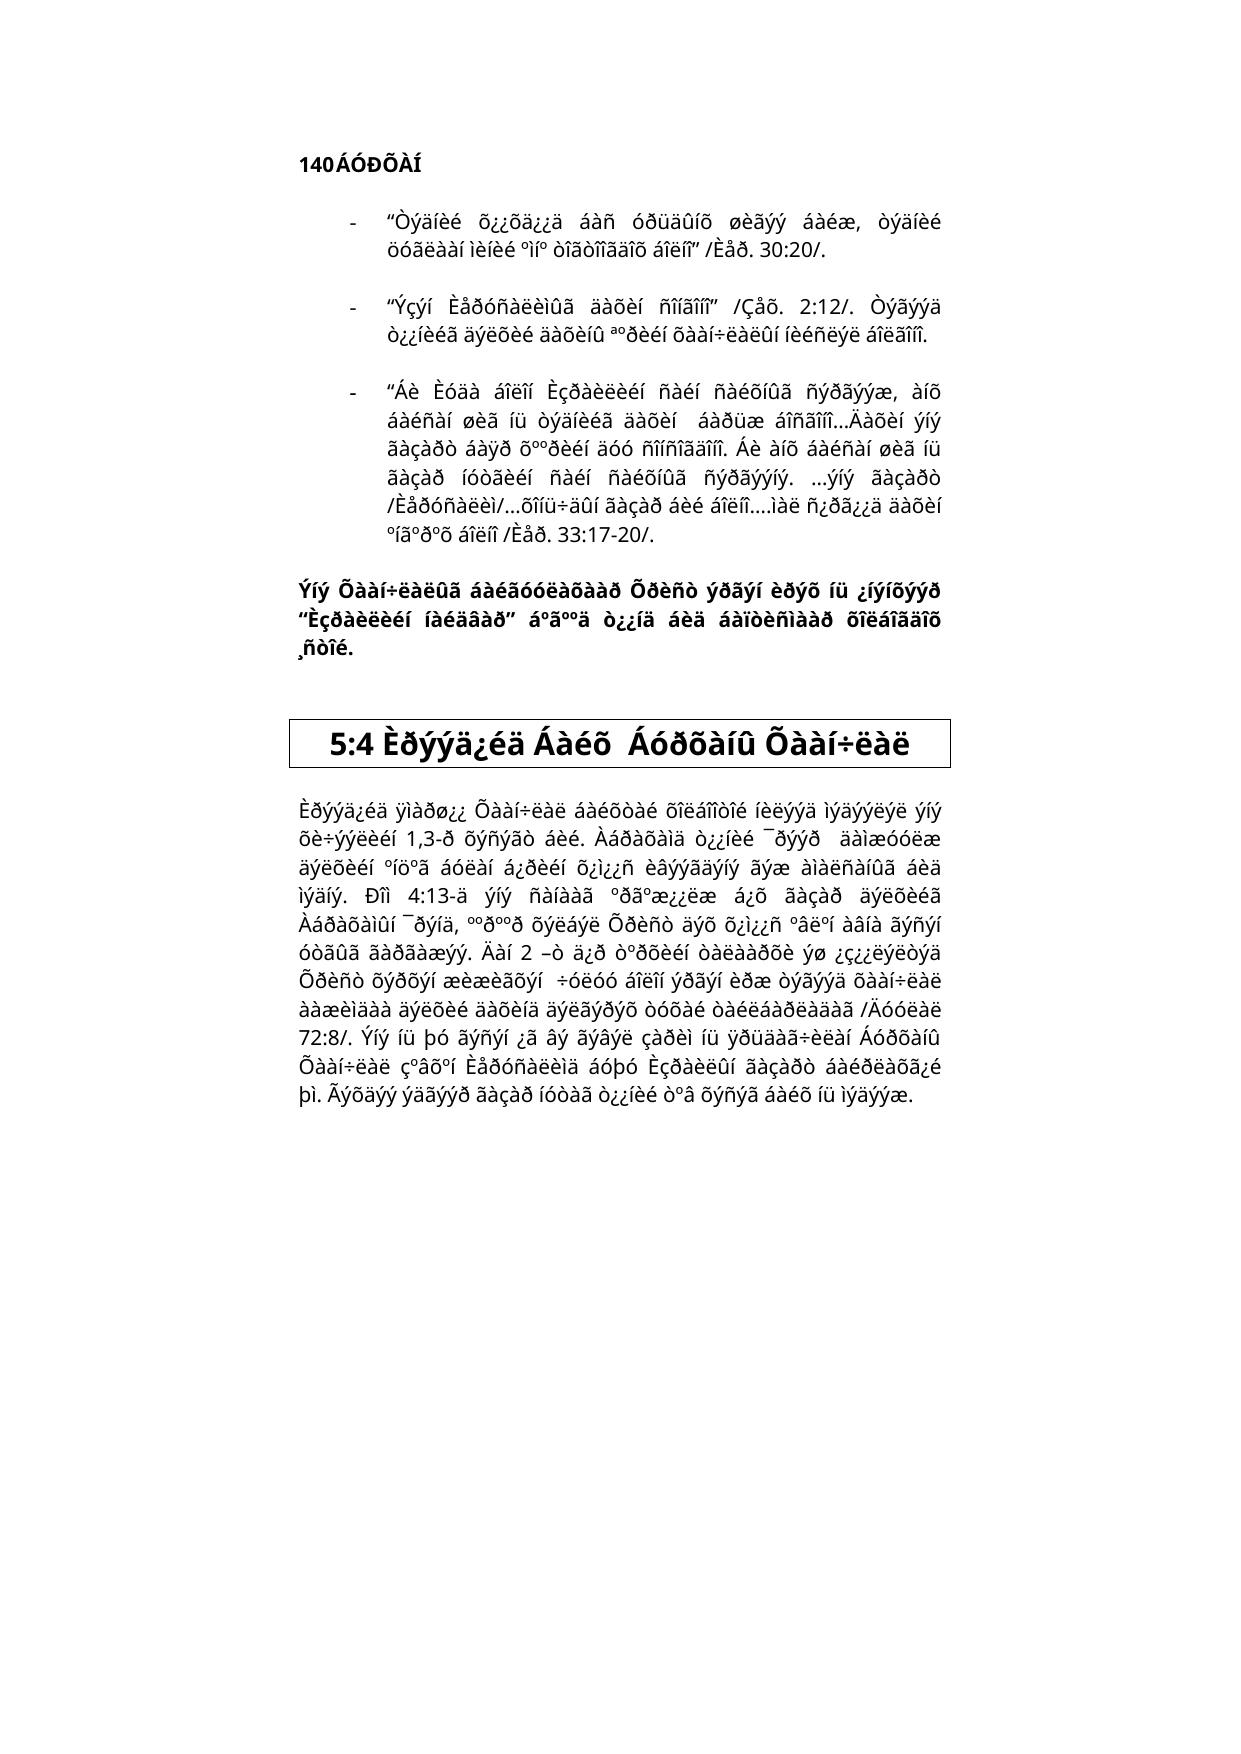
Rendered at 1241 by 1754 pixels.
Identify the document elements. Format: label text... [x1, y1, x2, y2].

text 5:4 Èðýýä¿éä Áàéõ Áóðõàíû Õààí÷ëàë [290, 720, 950, 767]
list “Áè Èóäà áîëîí Èçðàèëèéí ñàéí ñàéõíûã ñýðãýýæ, àíõ áàéñàí øèã íü òýäíèéã äàõèí áàðüæ áîñãîíî…Äàõèí ýíý ãàçàðò áàÿð õººðèéí äóó ñîíñîãäîíî. Áè àíõ áàéñàí øèã íü ãàçàð íóòãèéí ñàéí ñàéõíûã ñýðãýýíý. …ýíý ãàçàðò /Èåðóñàëèì/…õîíü÷äûí ãàçàð áèé áîëíî….ìàë ñ¿ðã¿¿ä äàõèí ºíãºðºõ áîëíî /Èåð. 33:17-20/. [349, 377, 942, 548]
list “Ýçýí Èåðóñàëèìûã äàõèí ñîíãîíî” /Çåõ. 2:12/. Òýãýýä ò¿¿íèéã äýëõèé äàõèíû ªºðèéí õààí÷ëàëûí íèéñëýë áîëãîíî. [349, 292, 942, 349]
text Èðýýä¿éä ÿìàðø¿¿ Õààí÷ëàë áàéõòàé õîëáîîòîé íèëýýä ìýäýýëýë ýíý õè÷ýýëèéí 1,3-ð õýñýãò áèé. Àáðàõàìä ò¿¿íèé ¯ðýýð äàìæóóëæ äýëõèéí ºíöºã áóëàí á¿ðèéí õ¿ì¿¿ñ èâýýãäýíý ãýæ àìàëñàíûã áèä ìýäíý. Ðîì 4:13-ä ýíý ñàíààã ºðãºæ¿¿ëæ á¿õ ãàçàð äýëõèéã Àáðàõàìûí ¯ðýíä, ººðººð õýëáýë Õðèñò äýõ õ¿ì¿¿ñ ºâëºí àâíà ãýñýí óòãûã ãàðãàæýý. Äàí 2 –ò ä¿ð òºðõèéí òàëààðõè ýø ¿ç¿¿ëýëòýä Õðèñò õýðõýí æèæèãõýí ÷óëóó áîëîí ýðãýí èðæ òýãýýä õààí÷ëàë ààæèìäàà äýëõèé äàõèíä äýëãýðýõ òóõàé òàéëáàðëàäàã /Äóóëàë 72:8/. Ýíý íü þó ãýñýí ¿ã âý ãýâýë çàðèì íü ÿðüäàã÷èëàí Áóðõàíû Õààí÷ëàë çºâõºí Èåðóñàëèìä áóþó Èçðàèëûí ãàçàðò áàéðëàõã¿é þì. Ãýõäýý ýäãýýð ãàçàð íóòàã ò¿¿íèé òºâ õýñýã áàéõ íü ìýäýýæ. [298, 796, 942, 1109]
list “Òýäíèé õ¿¿õä¿¿ä áàñ óðüäûíõ øèãýý áàéæ, òýäíèé öóãëààí ìèíèé ºìíº òîãòîîãäîõ áîëíî” /Èåð. 30:20/. [349, 207, 942, 264]
text Ýíý Õààí÷ëàëûã áàéãóóëàõààð Õðèñò ýðãýí èðýõ íü ¿íýíõýýð “Èçðàèëèéí íàéäâàð” áºãººä ò¿¿íä áèä áàïòèñìààð õîëáîãäîõ ¸ñòîé. [298, 577, 942, 662]
